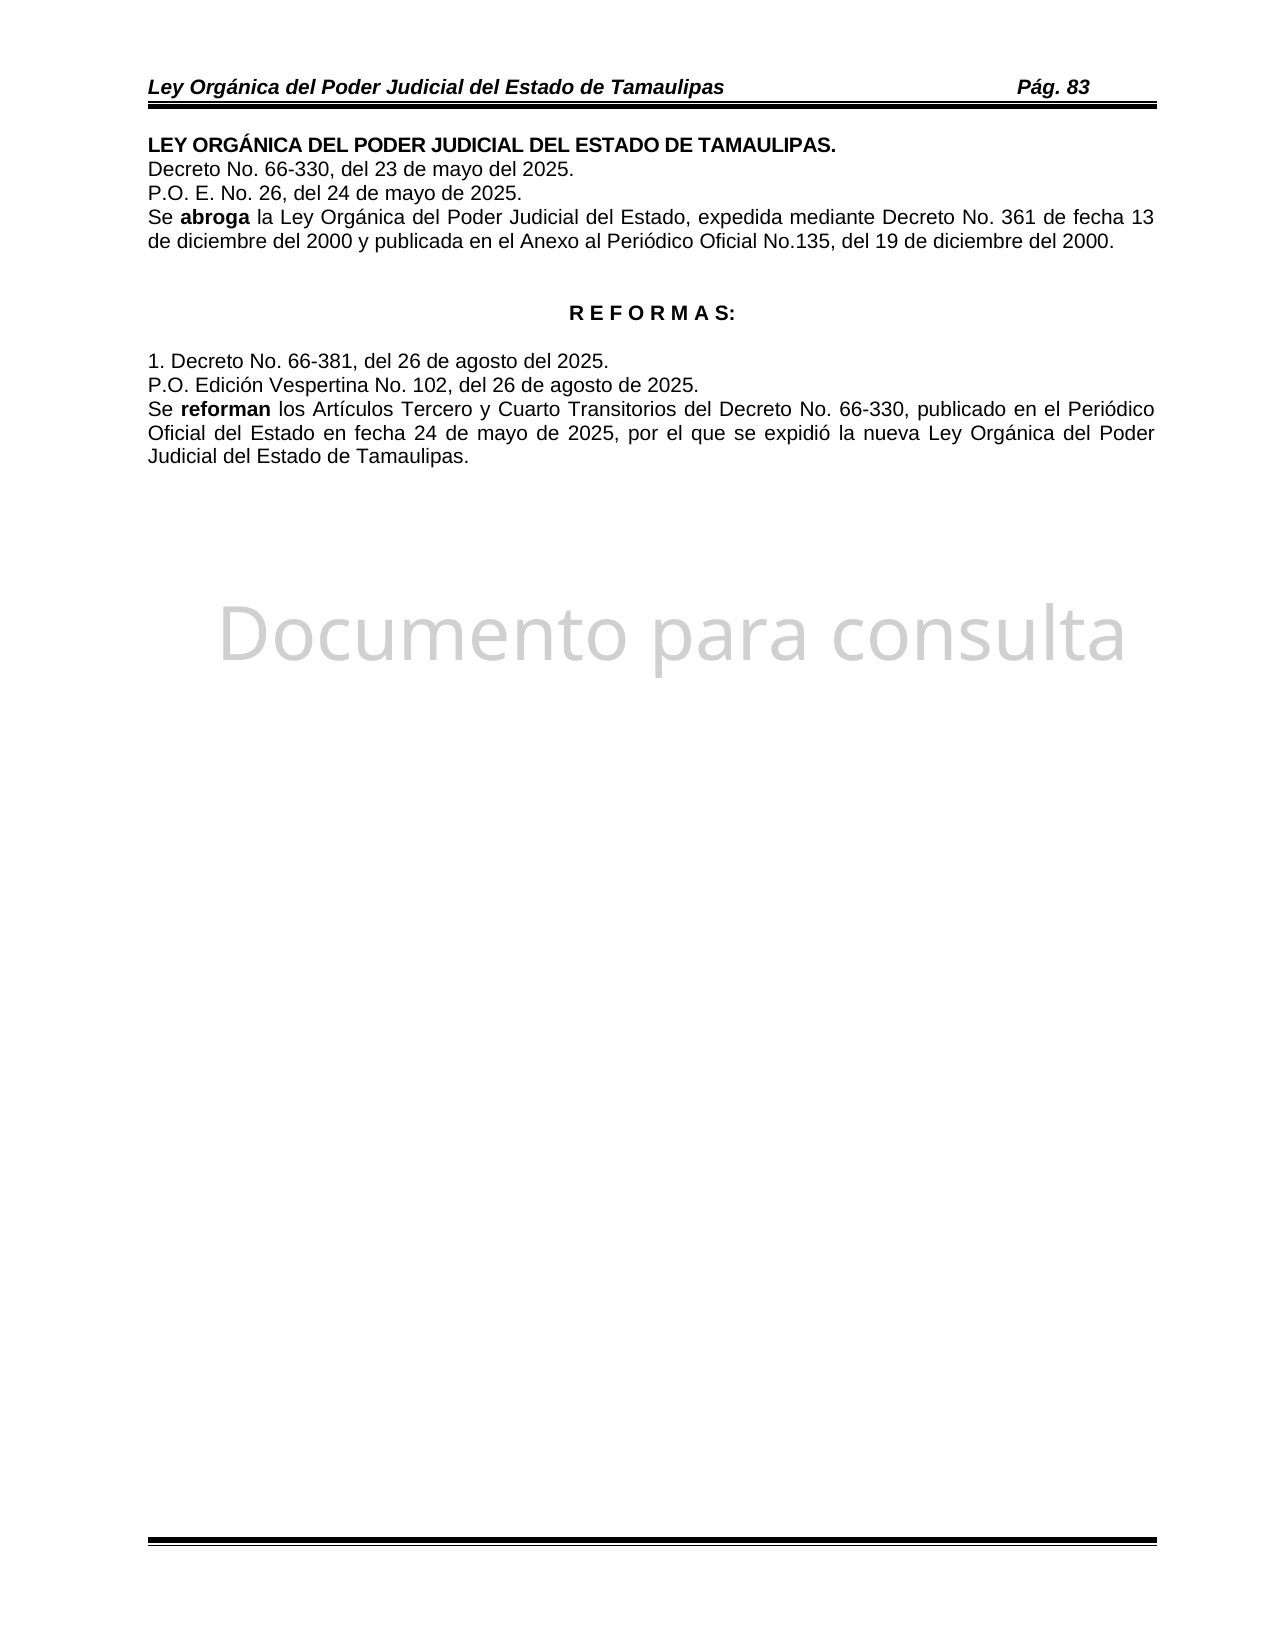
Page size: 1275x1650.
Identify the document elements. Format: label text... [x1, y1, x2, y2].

text Decreto No. 66-330, del 23 de mayo del 2025. [148, 157, 1157, 181]
text Se reforman los Artículos Tercero y Cuarto Transitorios del Decreto No. 66-330, publicado en el Periódico Oficial del Estado en fecha 24 de mayo de 2025, por el que se expidió la nueva Ley Orgánica del Poder Judicial del Estado de Tamaulipas. [148, 396, 1157, 468]
text 1. Decreto No. 66-381, del 26 de agosto del 2025. [148, 348, 1157, 372]
text LEY ORGÁNICA DEL PODER JUDICIAL DEL ESTADO DE TAMAULIPAS. [148, 133, 1157, 157]
text R E F O R M A S: [148, 301, 1157, 324]
text P.O. E. No. 26, del 24 de mayo de 2025. [148, 181, 1157, 205]
text Se abroga la Ley Orgánica del Poder Judicial del Estado, expedida mediante Decreto No. 361 de fecha 13 de diciembre del 2000 y publicada en el Anexo al Periódico Oficial No.135, del 19 de diciembre del 2000. [148, 205, 1157, 253]
text P.O. Edición Vespertina No. 102, del 26 de agosto de 2025. [148, 372, 1157, 396]
